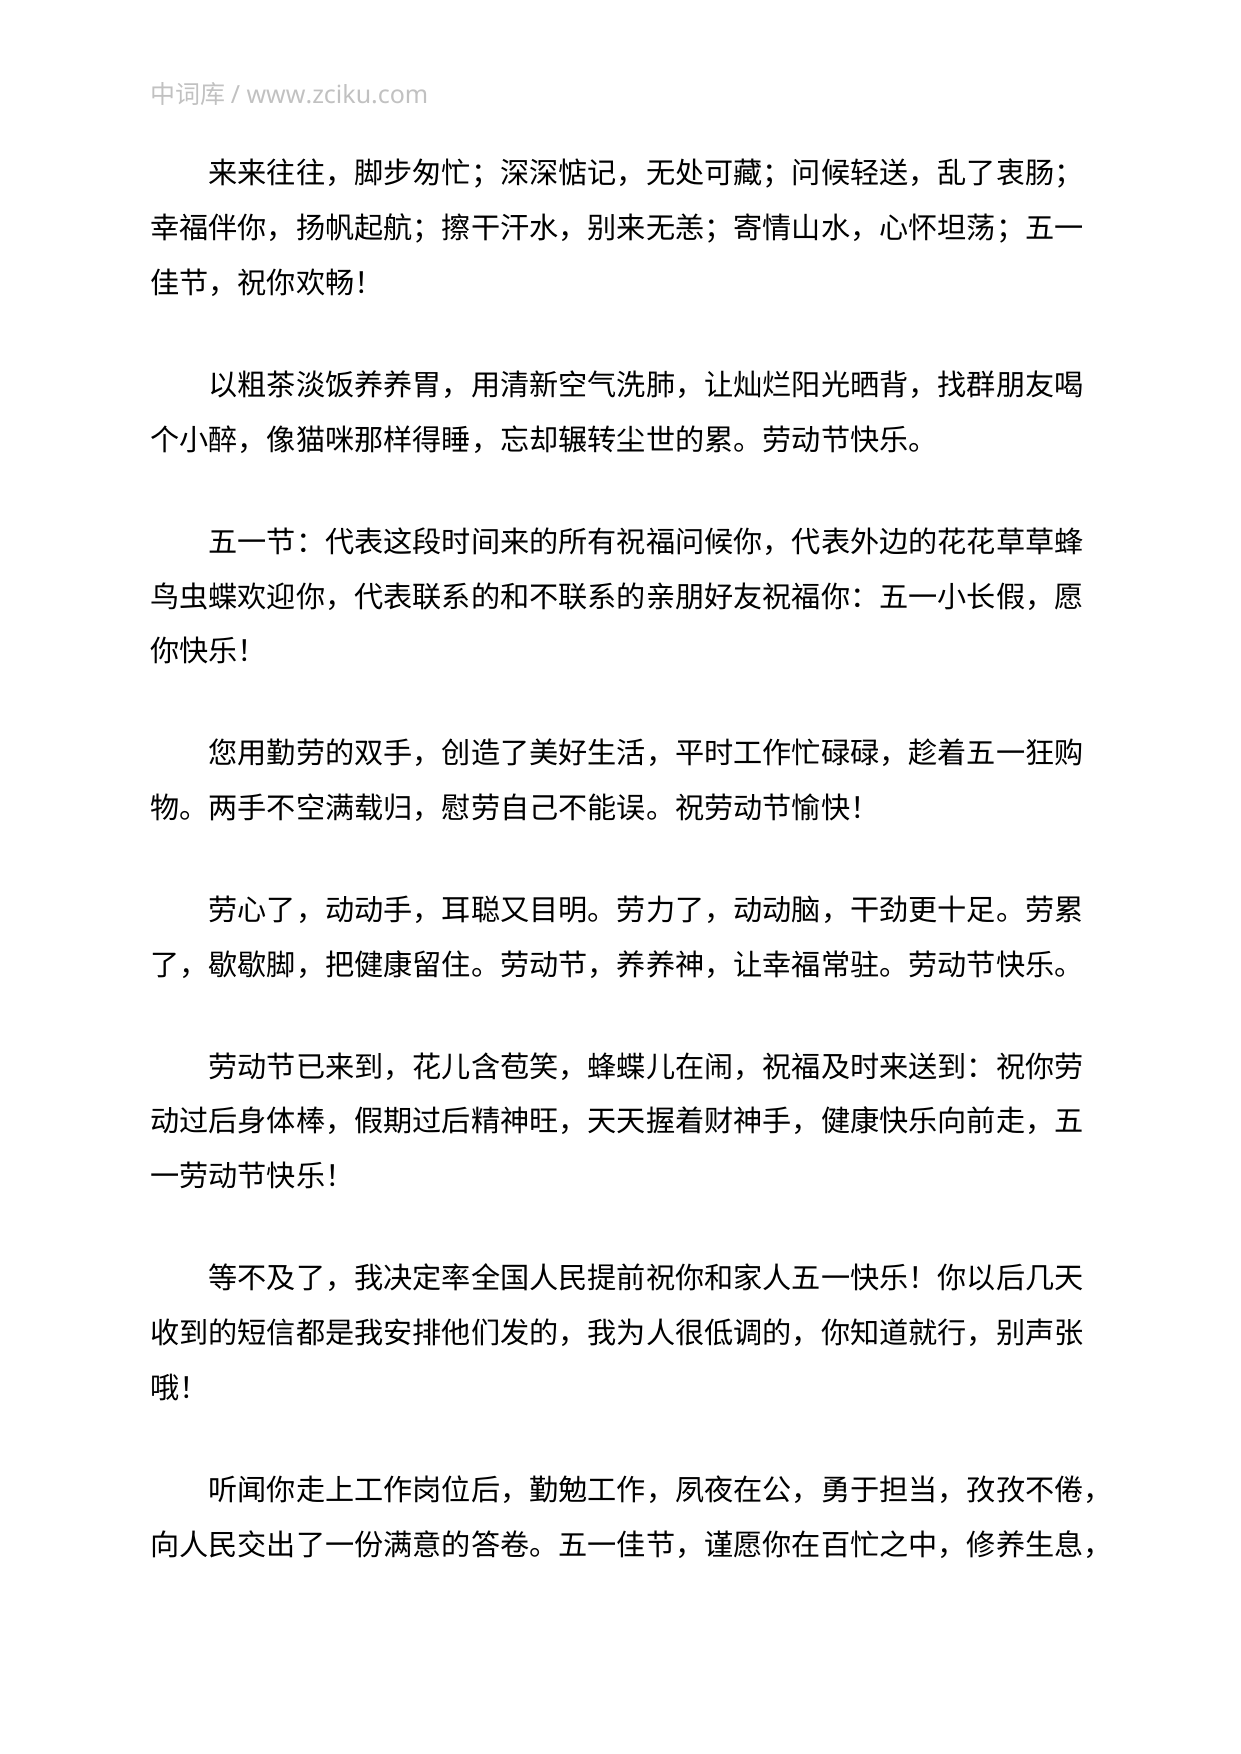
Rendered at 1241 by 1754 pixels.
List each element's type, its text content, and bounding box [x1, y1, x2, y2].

text 您用勤劳的双手，创造了美好生活，平时工作忙碌碌，趁着五一狂购物。两手不空满载归，慰劳自己不能误。祝劳动节愉快！ [150, 730, 1090, 827]
text 以粗茶淡饭养养胃，用清新空气洗肺，让灿烂阳光晒背，找群朋友喝个小醉，像猫咪那样得睡，忘却辗转尘世的累。劳动节快乐。 [150, 362, 1090, 459]
text 等不及了，我决定率全国人民提前祝你和家人五一快乐！你以后几天收到的短信都是我安排他们发的，我为人很低调的，你知道就行，别声张哦！ [150, 1255, 1090, 1407]
text 五一节：代表这段时间来的所有祝福问候你，代表外边的花花草草蜂鸟虫蝶欢迎你，代表联系的和不联系的亲朋好友祝福你：五一小长假，愿你快乐！ [150, 518, 1090, 670]
text 劳动节已来到，花儿含苞笑，蜂蝶儿在闹，祝福及时来送到：祝你劳动过后身体棒，假期过后精神旺，天天握着财神手，健康快乐向前走，五一劳动节快乐！ [150, 1043, 1090, 1195]
text 来来往往，脚步匆忙；深深惦记，无处可藏；问候轻送，乱了衷肠；幸福伴你，扬帆起航；擦干汗水，别来无恙；寄情山水，心怀坦荡；五一佳节，祝你欢畅！ [150, 150, 1090, 302]
text 劳心了，动动手，耳聪又目明。劳力了，动动脑，干劲更十足。劳累了，歇歇脚，把健康留住。劳动节，养养神，让幸福常驻。劳动节快乐。 [150, 886, 1090, 984]
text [150, 1466, 1090, 1563]
